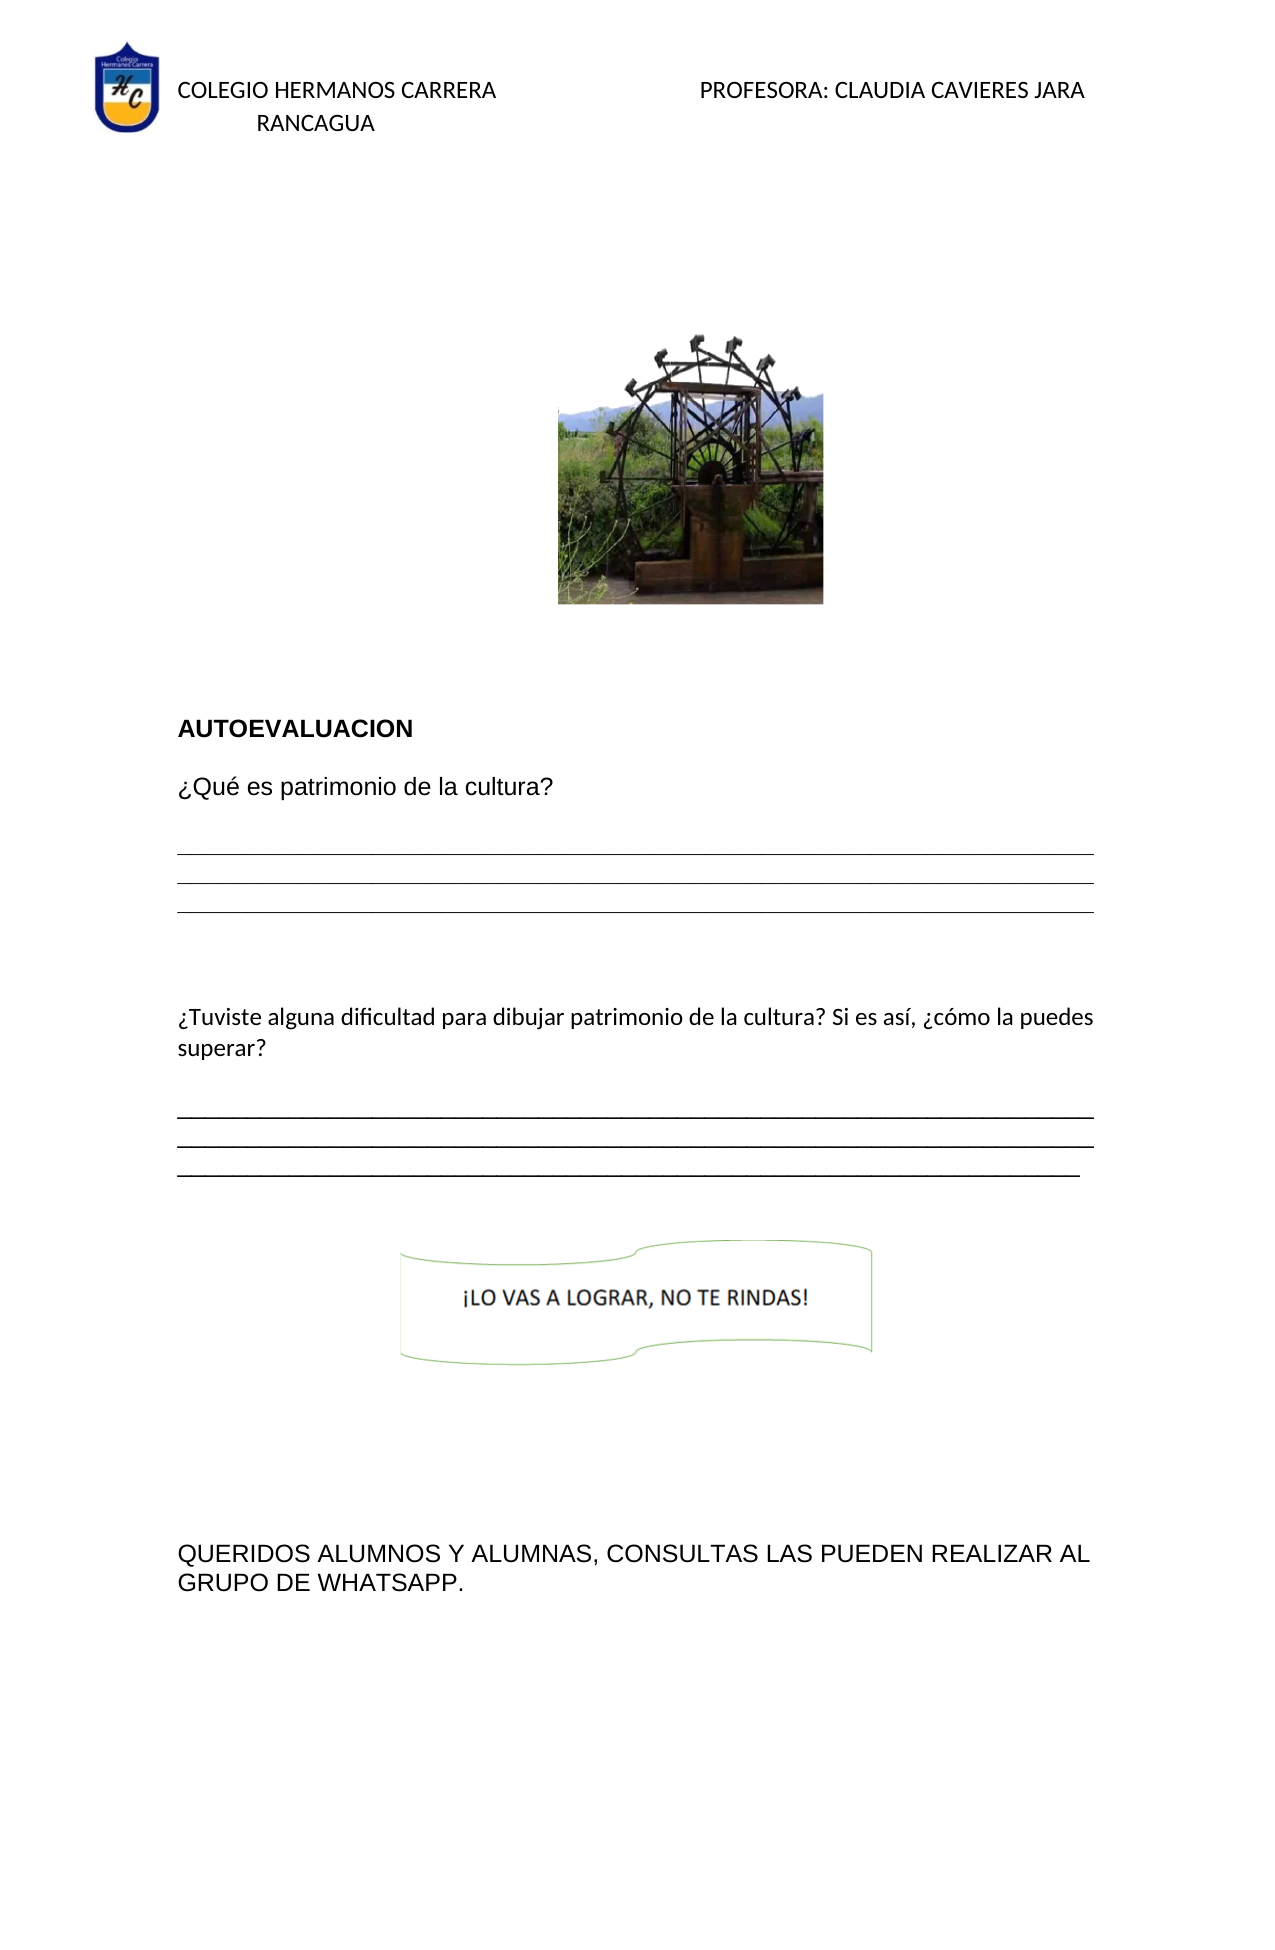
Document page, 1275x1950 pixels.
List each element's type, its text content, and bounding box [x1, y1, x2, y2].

picture [557, 313, 828, 396]
text ¿Tuviste alguna dificultad para dibujar patrimonio de la cultura? Si es así, ¿cómo la puedes superar? [177, 1001, 1098, 1062]
text QUERIDOS ALUMNOS Y ALUMNAS, CONSULTAS LAS PUEDEN REALIZAR AL GRUPO DE WHATSAPP. [177, 1539, 1098, 1596]
text ¿Qué es patrimonio de la cultura? [177, 771, 1098, 800]
text _____________________________________________________________________________________________________________________________________________________________________________________________________ [177, 1091, 1098, 1177]
text AUTOEVALUACION [177, 714, 1098, 743]
picture [92, 40, 160, 133]
picture [400, 1240, 875, 1367]
text ______________________________________________________________________________________________________________________________________________________________________________________________________ [177, 829, 1098, 915]
